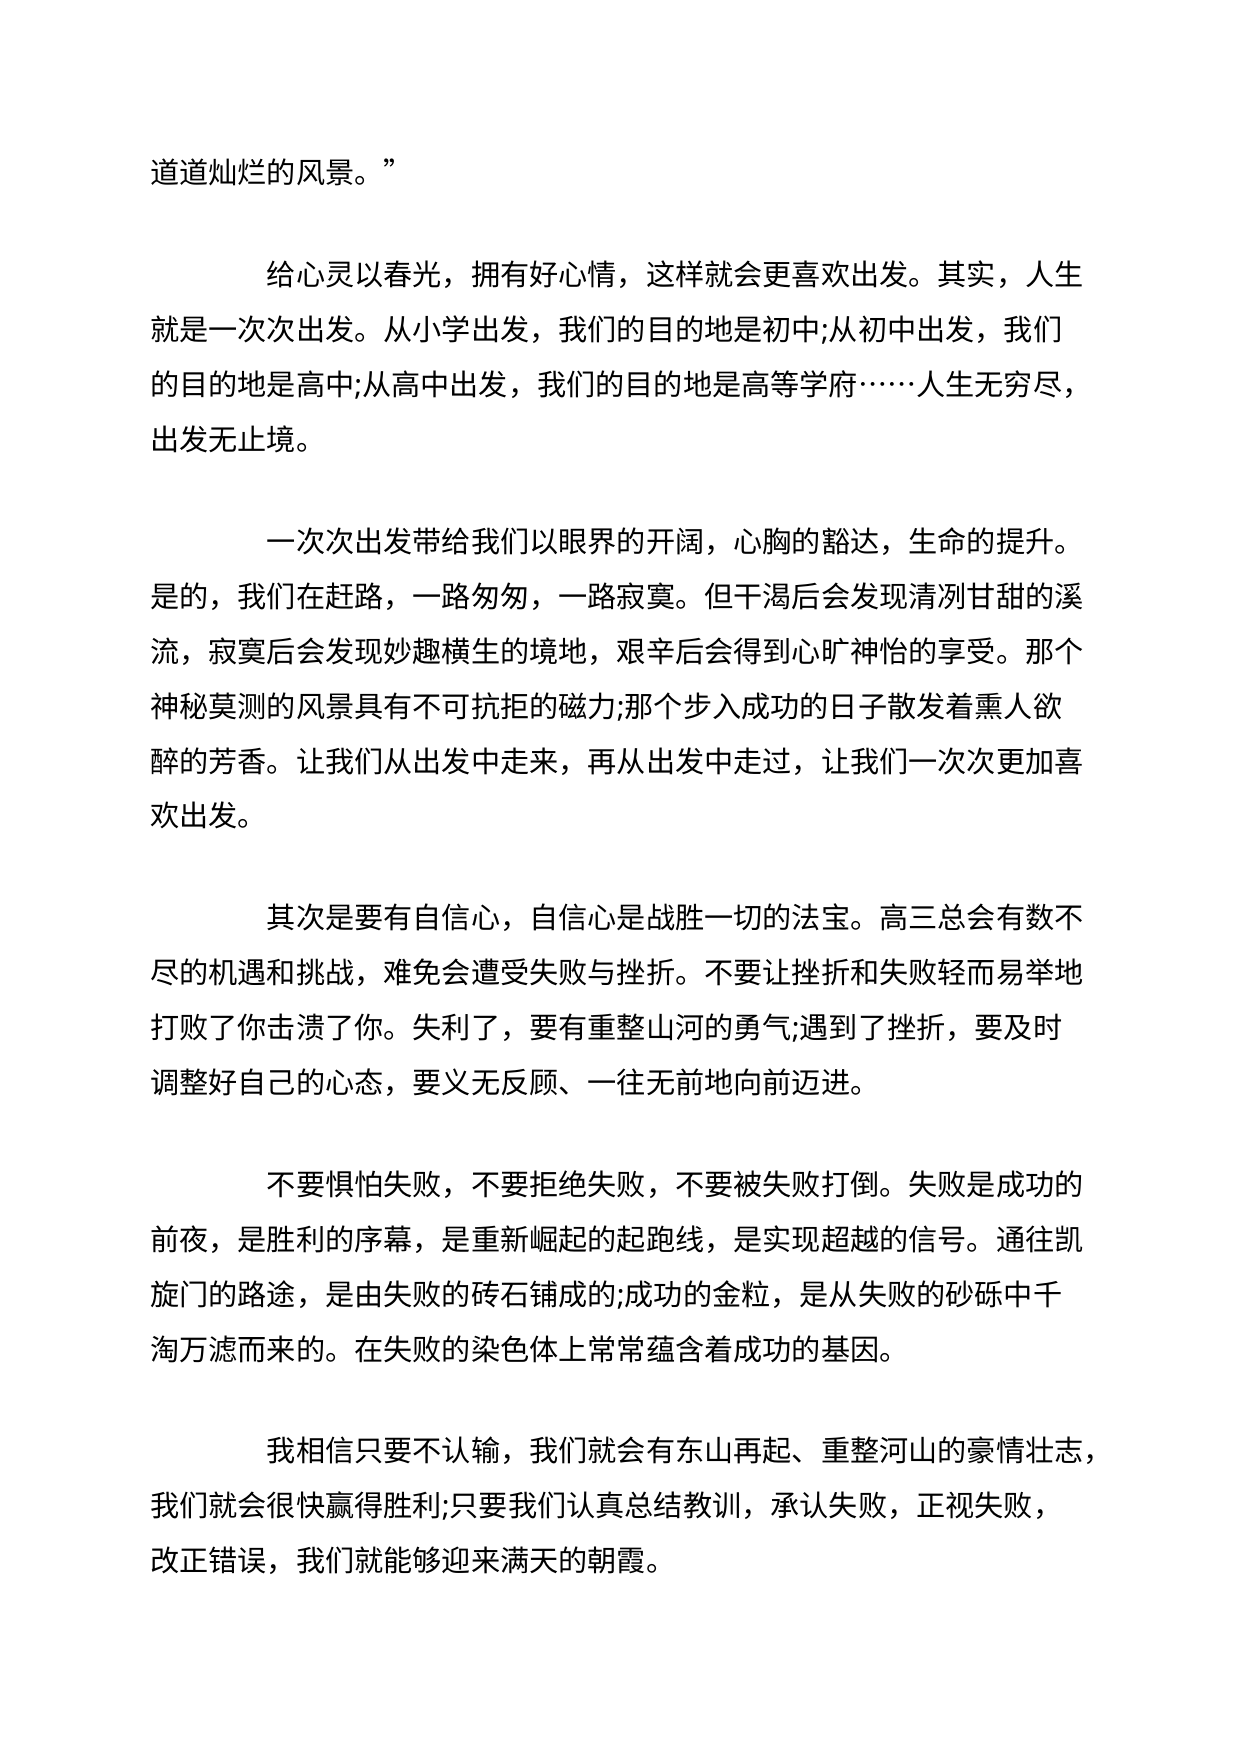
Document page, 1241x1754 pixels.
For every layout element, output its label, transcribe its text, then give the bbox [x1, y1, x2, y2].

text 其次是要有自信心，自信心是战胜一切的法宝。高三总会有数不尽的机遇和挑战，难免会遭受失败与挫折。不要让挫折和失败轻而易举地打败了你击溃了你。失利了，要有重整山河的勇气;遇到了挫折，要及时调整好自己的心态，要义无反顾、一往无前地向前迈进。 [150, 895, 1090, 1102]
text 我相信只要不认输，我们就会有东山再起、重整河山的豪情壮志，我们就会很快赢得胜利;只要我们认真总结教训，承认失败，正视失败，改正错误，我们就能够迎来满天的朝霞。 [150, 1428, 1090, 1580]
text 不要惧怕失败，不要拒绝失败，不要被失败打倒。失败是成功的前夜，是胜利的序幕，是重新崛起的起跑线，是实现超越的信号。通往凯旋门的路途，是由失败的砖石铺成的;成功的金粒，是从失败的砂砾中千淘万滤而来的。在失败的染色体上常常蕴含着成功的基因。 [150, 1161, 1090, 1368]
text 给心灵以春光，拥有好心情，这样就会更喜欢出发。其实，人生就是一次次出发。从小学出发，我们的目的地是初中;从初中出发，我们的目的地是高中;从高中出发，我们的目的地是高等学府……人生无穷尽，出发无止境。 [150, 252, 1090, 459]
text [150, 150, 1090, 192]
text 一次次出发带给我们以眼界的开阔，心胸的豁达，生命的提升。是的，我们在赶路，一路匆匆，一路寂寞。但干渴后会发现清冽甘甜的溪流，寂寞后会发现妙趣横生的境地，艰辛后会得到心旷神怡的享受。那个神秘莫测的风景具有不可抗拒的磁力;那个步入成功的日子散发着熏人欲醉的芳香。让我们从出发中走来，再从出发中走过，让我们一次次更加喜欢出发。 [150, 518, 1090, 835]
